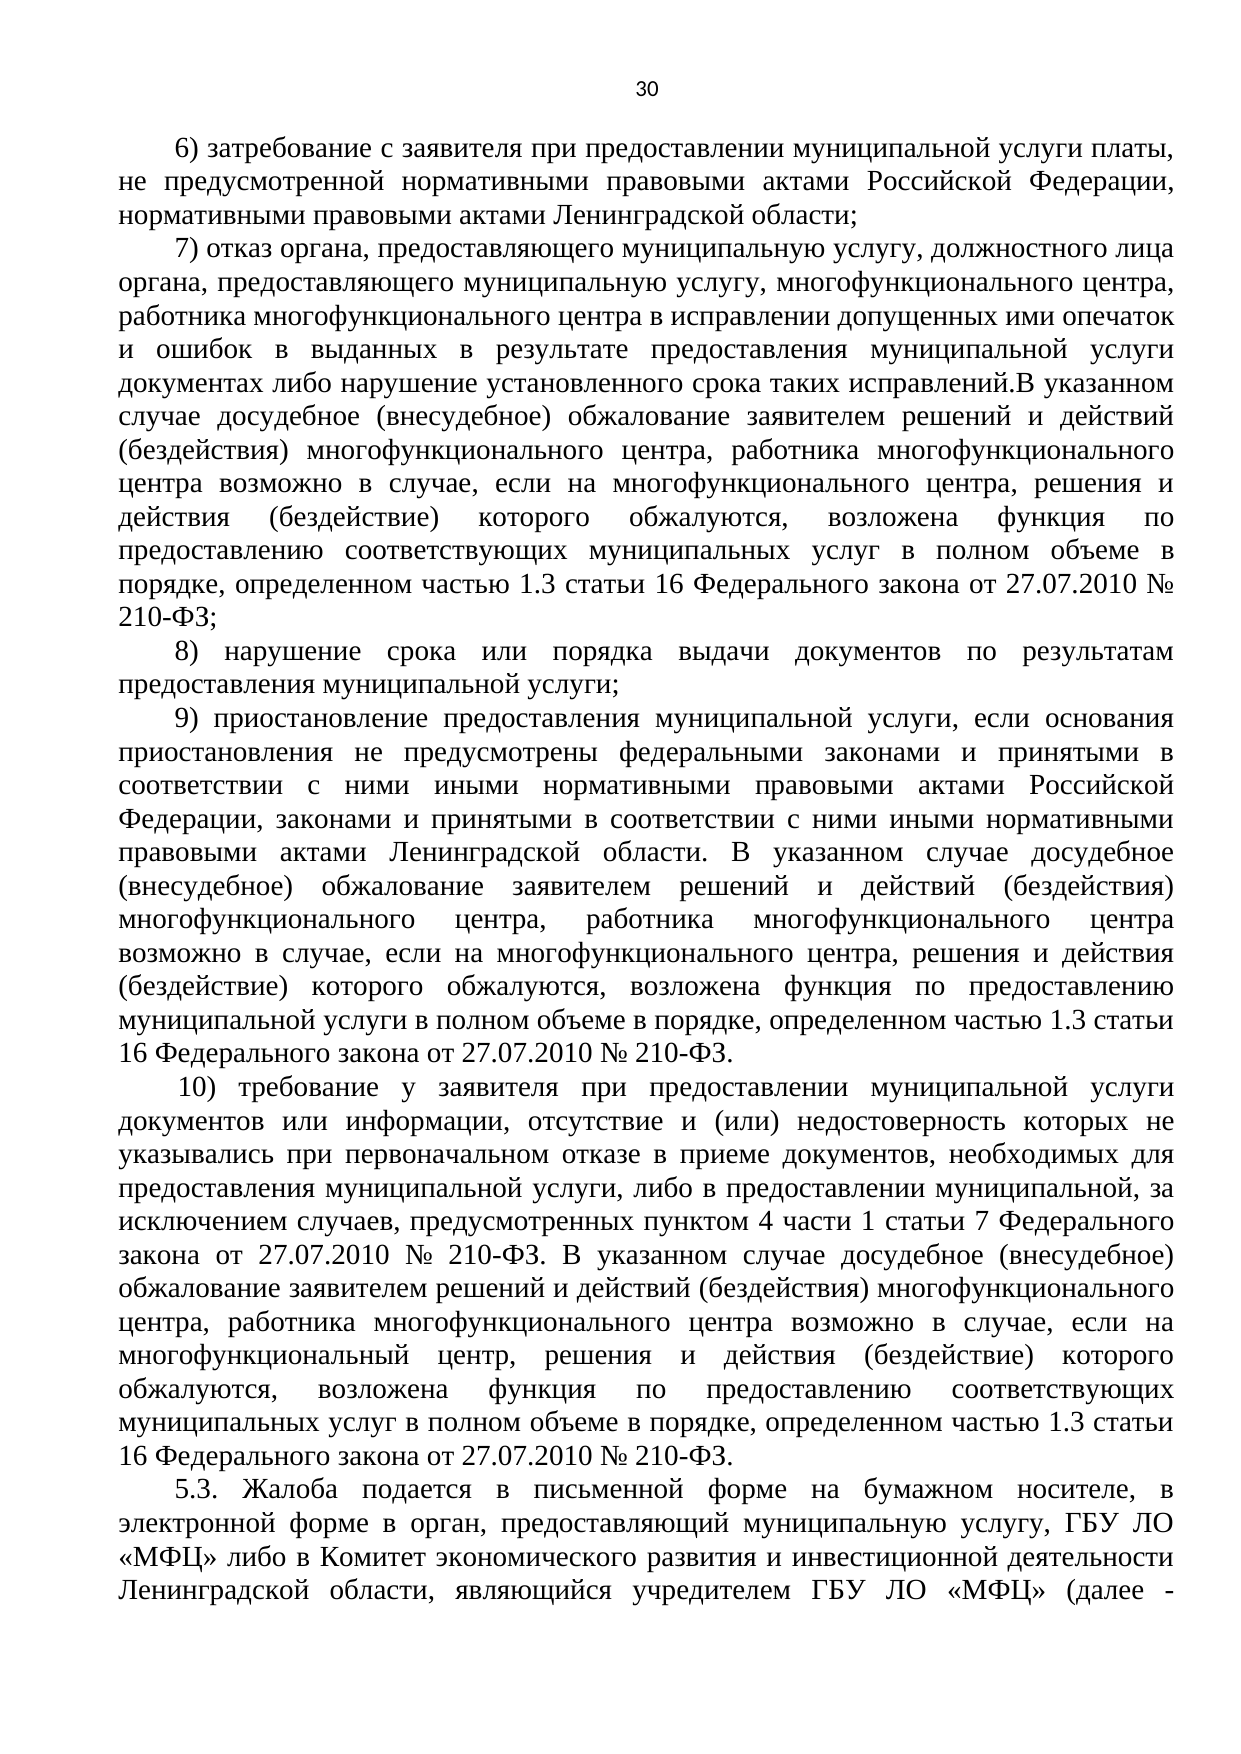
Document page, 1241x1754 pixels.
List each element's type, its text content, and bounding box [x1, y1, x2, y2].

text 6) затребование с заявителя при предоставлении муниципальной услуги платы, не предусмотренной нормативными правовыми актами Российской Федерации, нормативными правовыми актами Ленинградской области; [118, 130, 1175, 231]
text 9) приостановление предоставления муниципальной услуги, если основания приостановления не предусмотрены федеральными законами и принятыми в соответствии с ними иными нормативными правовыми актами Российской Федерации, законами и принятыми в соответствии с ними иными нормативными правовыми актами Ленинградской области. В указанном случае досудебное (внесудебное) обжалование заявителем решений и действий (бездействия) многофункционального центра, работника многофункционального центра возможно в случае, если на многофункционального центра, решения и действия (бездействие) которого обжалуются, возложена функция по предоставлению муниципальной услуги в полном объеме в порядке, определенном частью 1.3 статьи 16 Федерального закона от 27.07.2010 № 210-ФЗ. [118, 700, 1175, 1069]
text 7) отказ органа, предоставляющего муниципальную услугу, должностного лица органа, предоставляющего муниципальную услугу, многофункционального центра, работника многофункционального центра в исправлении допущенных ими опечаток и ошибок в выданных в результате предоставления муниципальной услуги документах либо нарушение установленного срока таких исправлений.В указанном случае досудебное (внесудебное) обжалование заявителем решений и действий (бездействия) многофункционального центра, работника многофункционального центра возможно в случае, если на многофункционального центра, решения и действия (бездействие) которого обжалуются, возложена функция по предоставлению соответствующих муниципальных услуг в полном объеме в порядке, определенном частью 1.3 статьи 16 Федерального закона от 27.07.2010 № 210-ФЗ; [118, 231, 1175, 633]
text 10) требование у заявителя при предоставлении муниципальной услуги документов или информации, отсутствие и (или) недостоверность которых не указывались при первоначальном отказе в приеме документов, необходимых для предоставления муниципальной услуги, либо в предоставлении муниципальной, за исключением случаев, предусмотренных пунктом 4 части 1 статьи 7 Федерального закона от 27.07.2010 № 210-ФЗ. В указанном случае досудебное (внесудебное) обжалование заявителем решений и действий (бездействия) многофункционального центра, работника многофункционального центра возможно в случае, если на многофункциональный центр, решения и действия (бездействие) которого обжалуются, возложена функция по предоставлению соответствующих муниципальных услуг в полном объеме в порядке, определенном частью 1.3 статьи 16 Федерального закона от 27.07.2010 № 210-ФЗ. [118, 1069, 1175, 1472]
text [118, 1472, 1175, 1606]
text 8) нарушение срока или порядка выдачи документов по результатам предоставления муниципальной услуги; [118, 633, 1175, 700]
